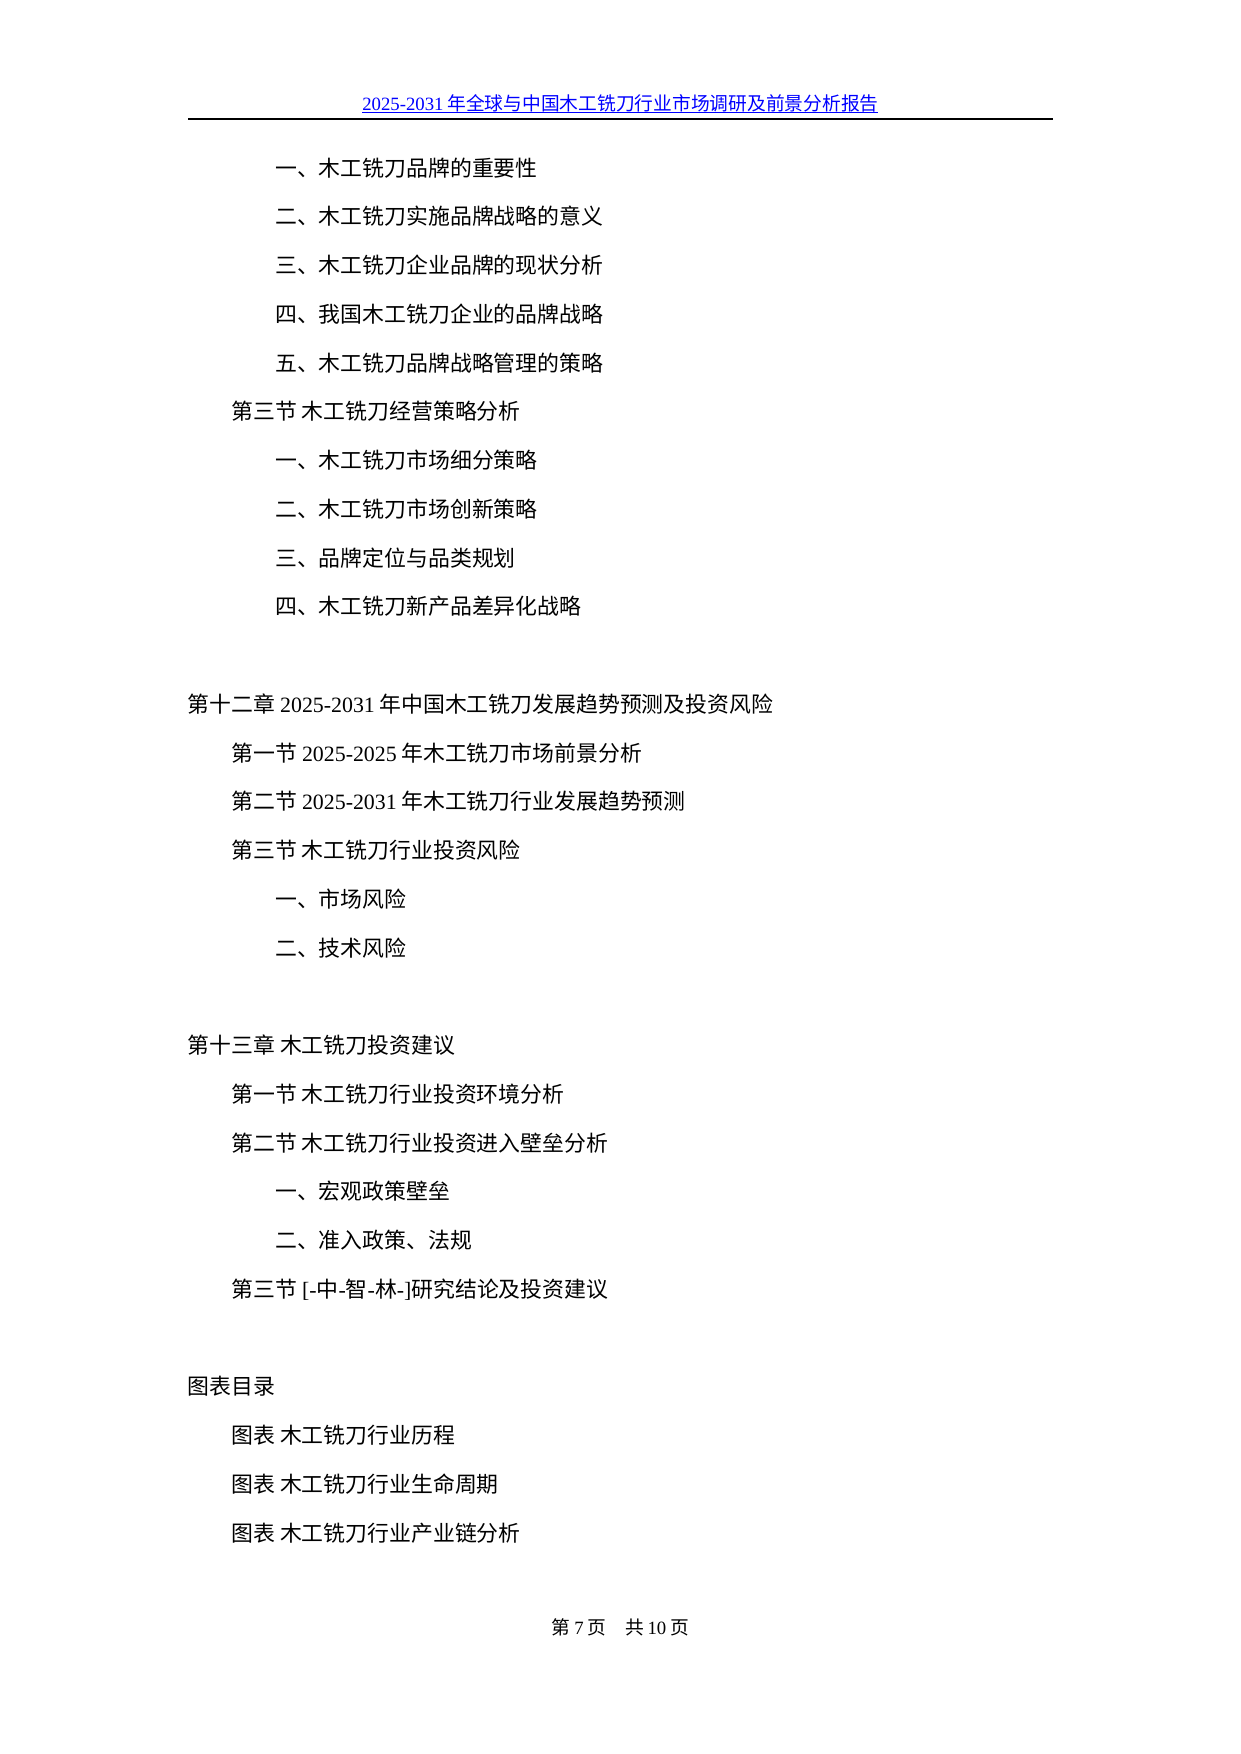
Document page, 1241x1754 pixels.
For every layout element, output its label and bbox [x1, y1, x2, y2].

text [187, 150, 1053, 1548]
